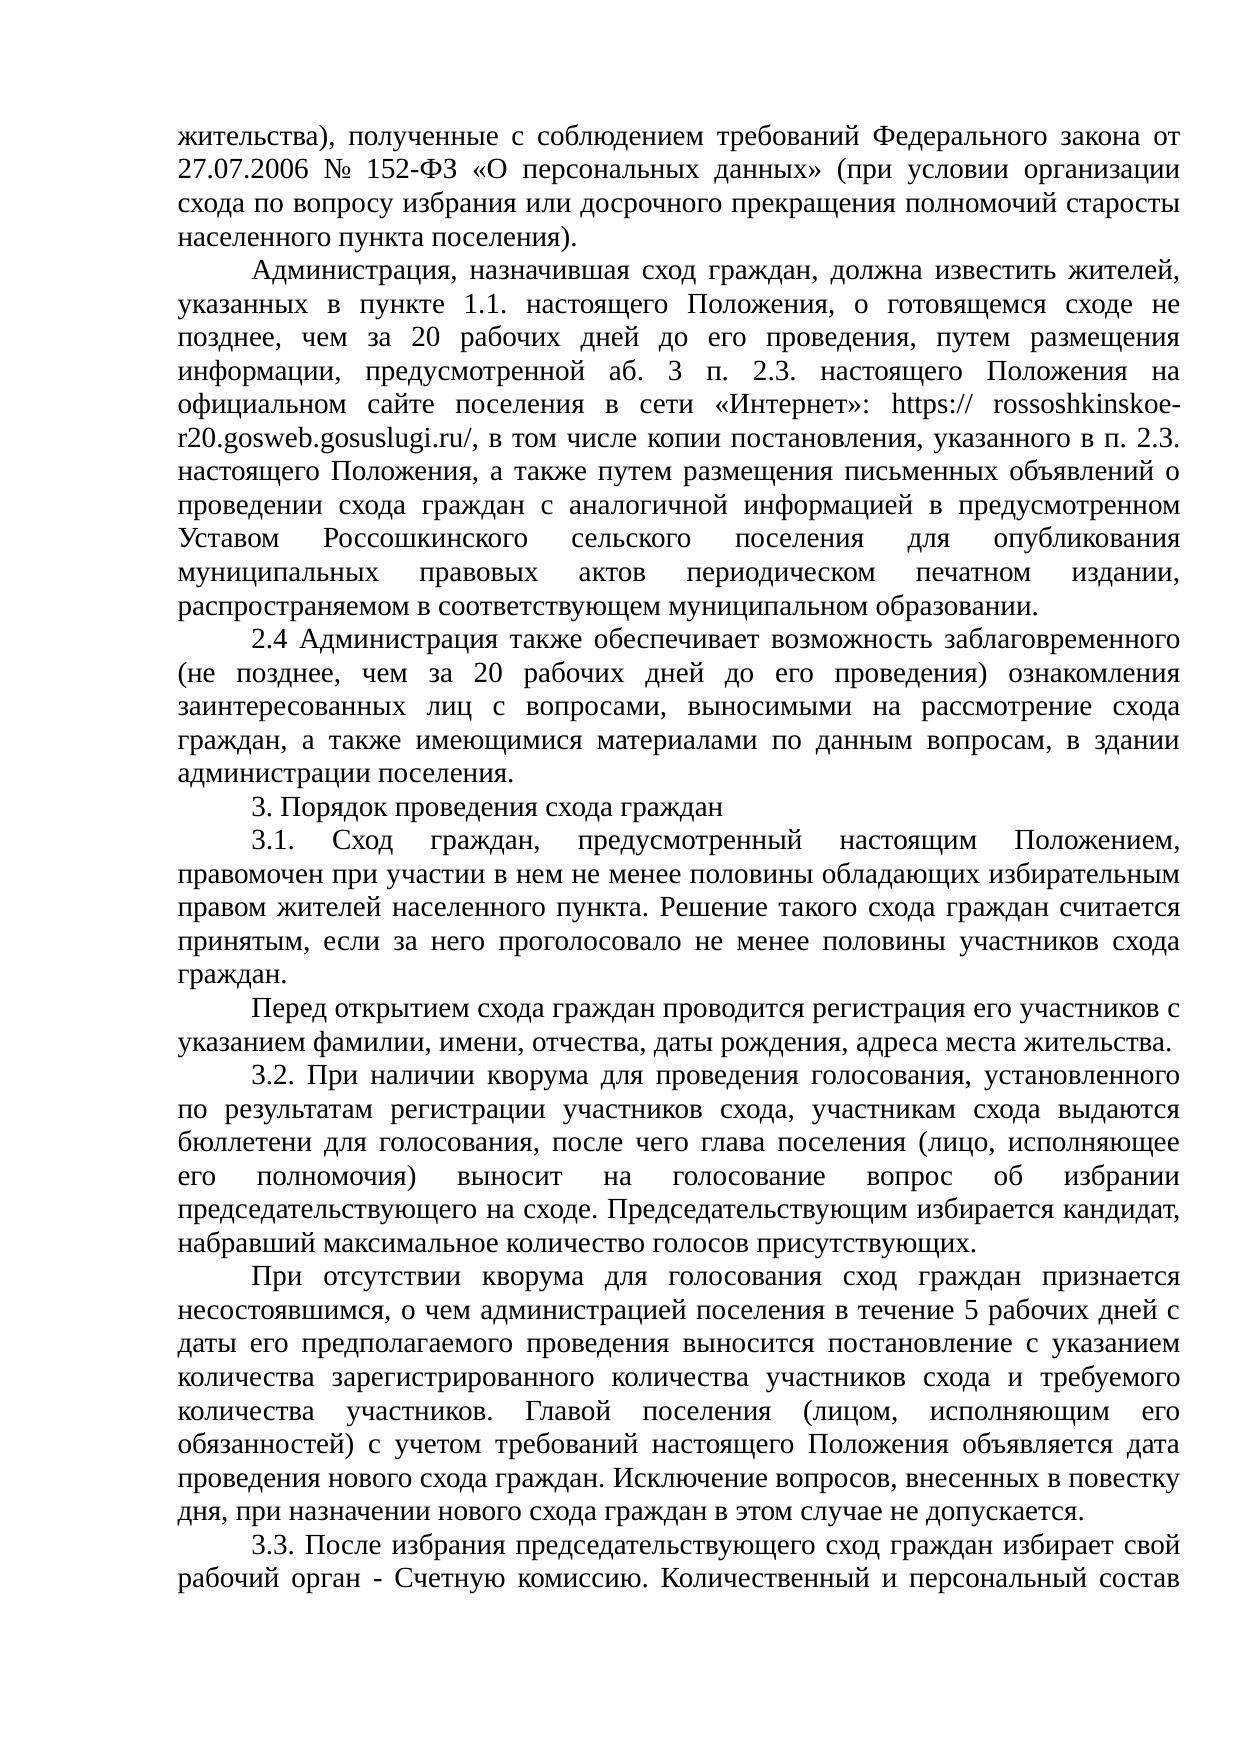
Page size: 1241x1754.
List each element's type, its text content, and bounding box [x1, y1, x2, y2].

text 3.2. При наличии кворума для проведения голосования, установленного по результатам регистрации участников схода, участникам схода выдаются бюллетени для голосования, после чего глава поселения (лицо, исполняющее его полномочия) выносит на голосование вопрос об избрании председательствующего на сходе. Председательствующим избирается кандидат, набравший максимальное количество голосов присутствующих. [177, 1057, 1181, 1258]
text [177, 118, 1181, 252]
text 2.4 Администрация также обеспечивает возможность заблаговременного (не позднее, чем за 20 рабочих дней до его проведения) ознакомления заинтересованных лиц с вопросами, выносимыми на рассмотрение схода граждан, а также имеющимися материалами по данным вопросам, в здании администрации поселения. [177, 621, 1181, 789]
text Перед открытием схода граждан проводится регистрация его участников с указанием фамилии, имени, отчества, даты рождения, адреса места жительства. [177, 990, 1181, 1057]
text При отсутствии кворума для голосования сход граждан признается несостоявшимся, о чем администрацией поселения в течение 5 рабочих дней с даты его предполагаемого проведения выносится постановление с указанием количества зарегистрированного количества участников схода и требуемого количества участников. Главой поселения (лицом, исполняющим его обязанностей) с учетом требований настоящего Положения объявляется дата проведения нового схода граждан. Исключение вопросов, внесенных в повестку дня, при назначении нового схода граждан в этом случае не допускается. [177, 1258, 1181, 1527]
text 3.1. Сход граждан, предусмотренный настоящим Положением, правомочен при участии в нем не менее половины обладающих избирательным правом жителей населенного пункта. Решение такого схода граждан считается принятым, если за него проголосовало не менее половины участников схода граждан. [177, 822, 1181, 990]
text Администрация, назначившая сход граждан, должна известить жителей, указанных в пункте 1.1. настоящего Положения, о готовящемся сходе не позднее, чем за 20 рабочих дней до его проведения, путем размещения информации, предусмотренной аб. 3 п. 2.3. настоящего Положения на официальном сайте поселения в сети «Интернет»: https:// rossoshkinskoe-r20.gosweb.gosuslugi.ru/, в том числе копии постановления, указанного в п. 2.3. настоящего Положения, а также путем размещения письменных объявлений о проведении схода граждан с аналогичной информацией в предусмотренном Уставом Россошкинского сельского поселения для опубликования муниципальных правовых актов периодическом печатном издании, распространяемом в соответствующем муниципальном образовании. [177, 252, 1181, 621]
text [177, 1527, 1181, 1594]
text 3. Порядок проведения схода граждан [177, 789, 1181, 822]
